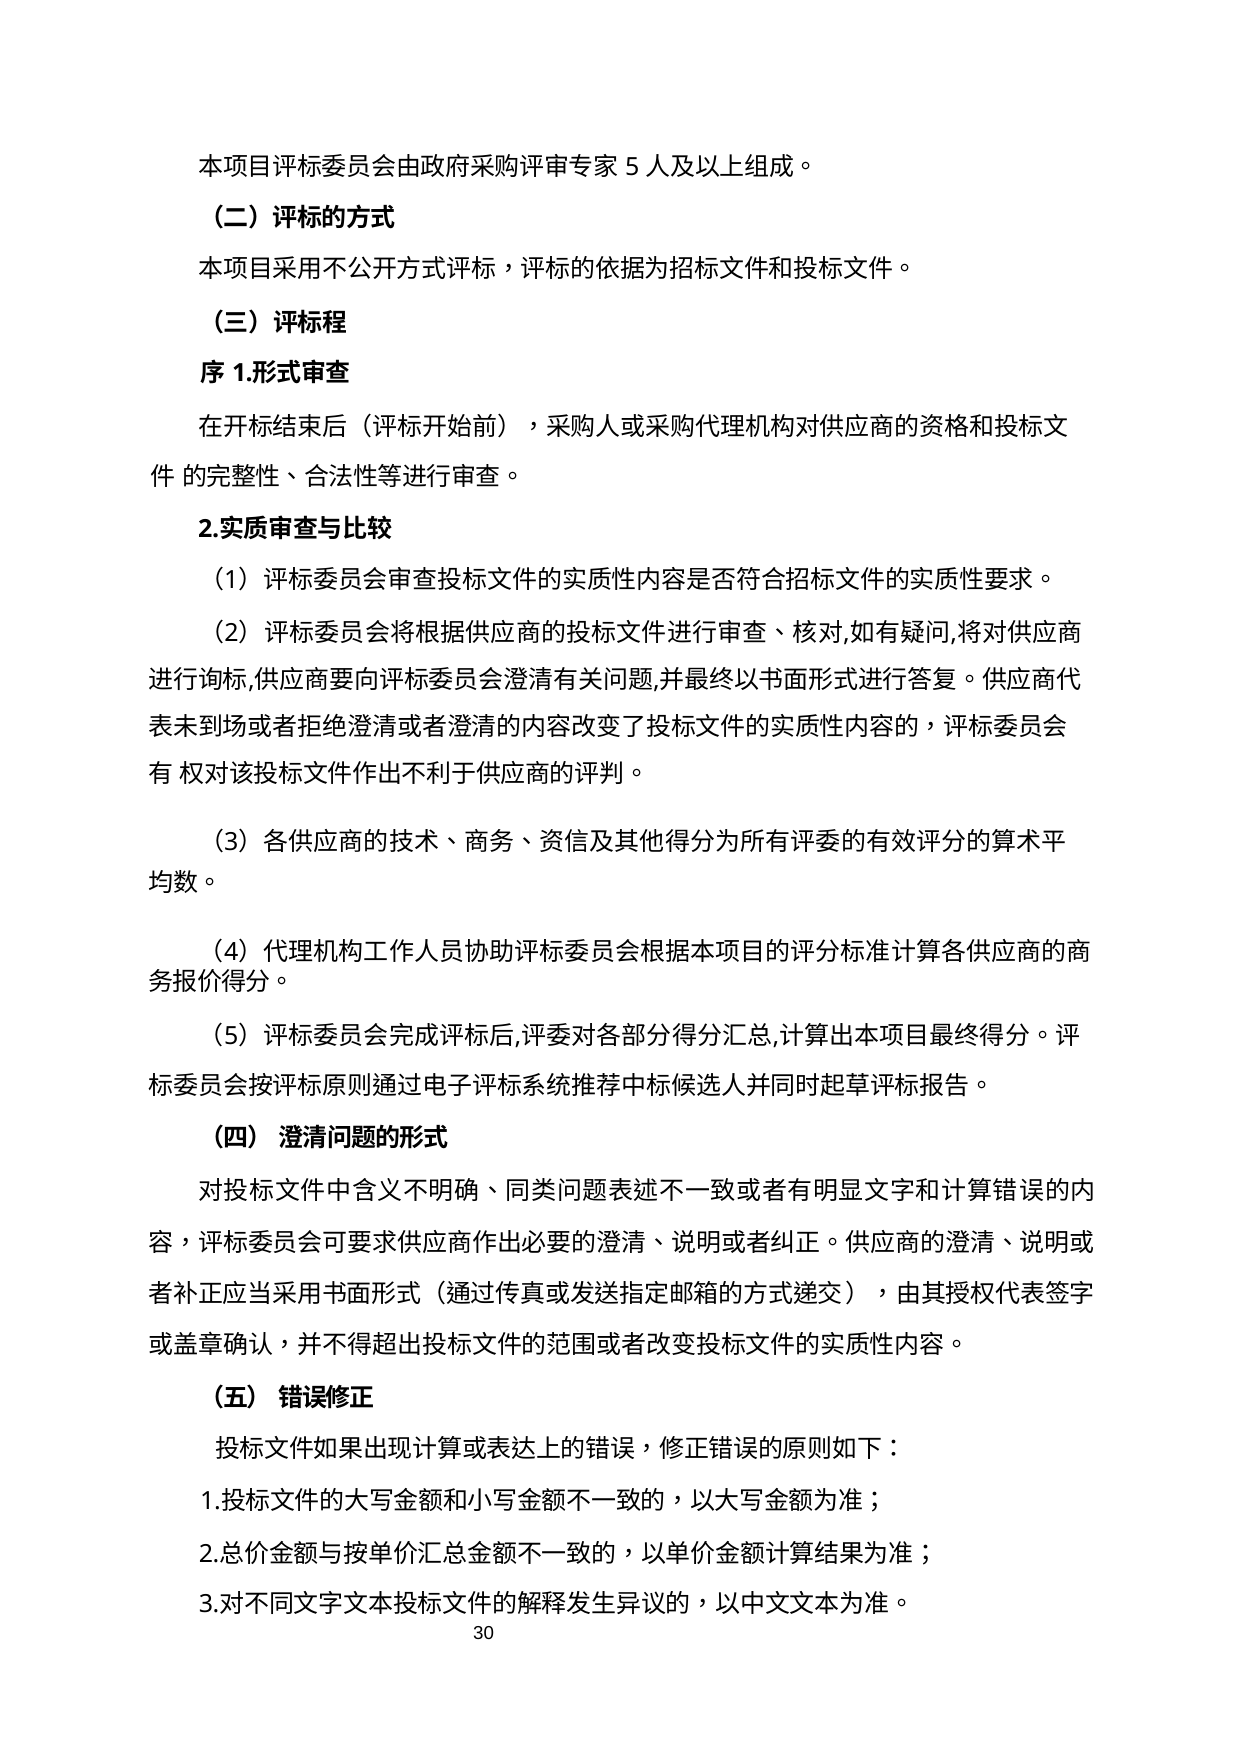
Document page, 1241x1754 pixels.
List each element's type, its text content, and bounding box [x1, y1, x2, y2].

text 在开标结束后（评标开始前），采购人或采购代理机构对供应商的资格和投标文件 的完整性、合法性等进行审查。 [150, 408, 1089, 493]
text （1）评标委员会审查投标文件的实质性内容是否符合招标文件的实质性要求。 [199, 564, 1098, 594]
text 对投标文件中含义不明确、同类问题表述不一致或者有明显文字和计算错误的内 容，评标委员会可要求供应商作出必要的澄清、说明或者纠正。供应商的澄清、说明或 者补正应当采用书面形式（通过传真或发送指定邮箱的方式递交），由其授权代表签字 或盖章确认，并不得超出投标文件的范围或者改变投标文件的实质性内容。 [148, 1173, 1095, 1361]
text （3）各供应商的技术、商务、资信及其他得分为所有评委的有效评分的算术平均数。 [148, 823, 1088, 899]
text 2.实质审查与比较 [198, 512, 1098, 543]
text 2.总价金额与按单价汇总金额不一致的，以单价金额计算结果为准； 3.对不同文字文本投标文件的解释发生异议的，以中文文本为准。 [198, 1536, 944, 1620]
text （四） 澄清问题的形式 [199, 1122, 1098, 1153]
text （4）代理机构工作人员协助评标委员会根据本项目的评分标准计算各供应商的商务报价得分。 [148, 936, 1098, 997]
text （2）评标委员会将根据供应商的投标文件进行审查、核对,如有疑问,将对供应商 进行询标,供应商要向评标委员会澄清有关问题,并最终以书面形式进行答复。供应商代 表未到场或者拒绝澄清或者澄清的内容改变了投标文件的实质性内容的，评标委员会有 权对该投标文件作出不利于供应商的评判。 [148, 615, 1089, 790]
text （二）评标的方式 [199, 202, 1098, 233]
text 本项目采用不公开方式评标，评标的依据为招标文件和投标文件。 [198, 253, 1098, 284]
text 1.投标文件的大写金额和小写金额不一致的，以大写金额为准； [200, 1484, 1098, 1515]
text （三）评标程序 1.形式审查 [199, 304, 370, 388]
text （5）评标委员会完成评标后,评委对各部分得分汇总,计算出本项目最终得分。评 标委员会按评标原则通过电子评标系统推荐中标候选人并同时起草评标报告。 [148, 1018, 1095, 1102]
text 投标文件如果出现计算或表达上的错误，修正错误的原则如下： [215, 1433, 1098, 1464]
text （五） 错误修正 [199, 1382, 1098, 1413]
text 本项目评标委员会由政府采购评审专家 5 人及以上组成。 [198, 151, 1098, 181]
